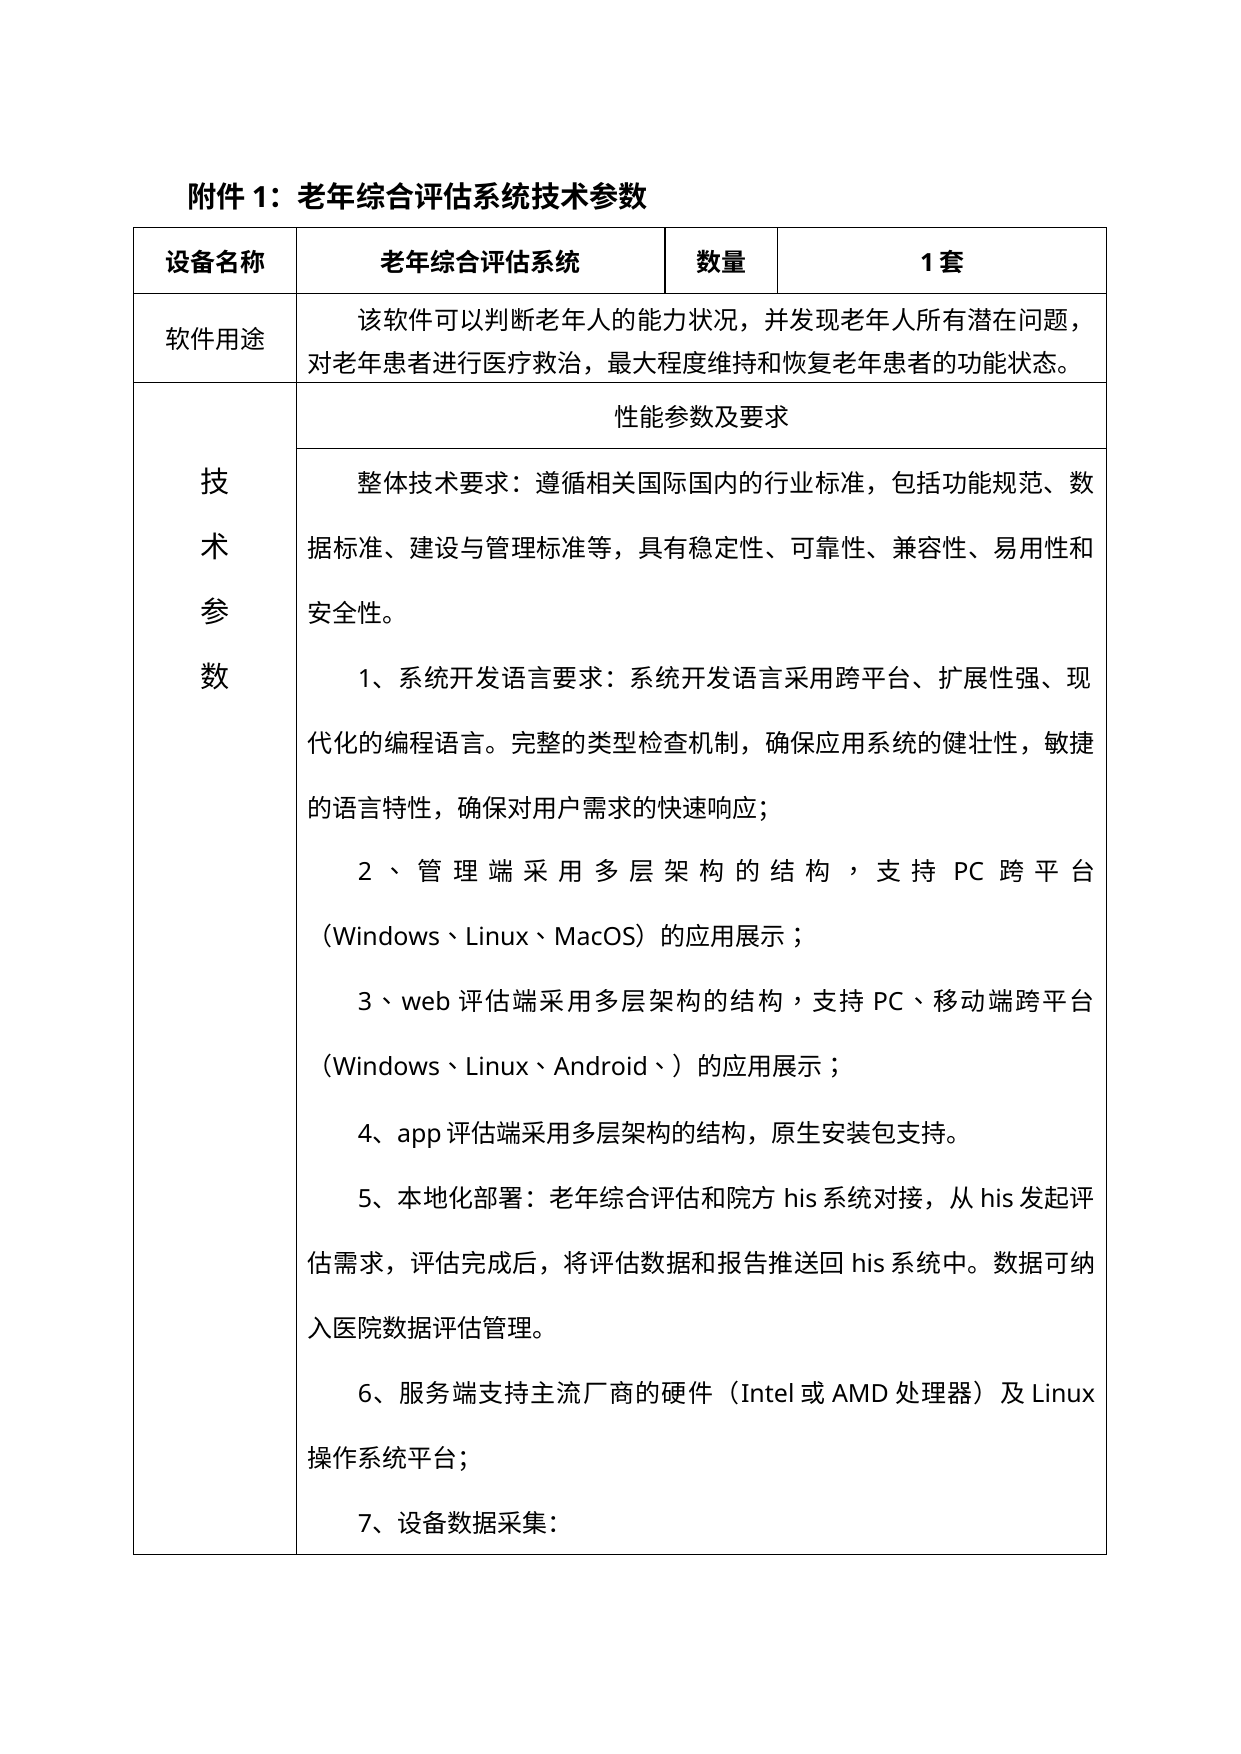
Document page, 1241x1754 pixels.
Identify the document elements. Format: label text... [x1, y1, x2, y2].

table_header 老年综合评估系统 [297, 228, 664, 293]
table_cell 性能参数及要求 [297, 383, 1106, 448]
table_cell 软件用途 [134, 294, 296, 382]
table_cell 该软件可以判断老年人的能力状况，并发现老年人所有潜在问题，对老年患者进行医疗救治，最大程度维持和恢复老年患者的功能状态。 [297, 294, 1106, 382]
table_header 1套 [778, 228, 1106, 293]
table_header 设备名称 [134, 228, 296, 293]
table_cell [297, 449, 1106, 1554]
table_header 数量 [666, 228, 777, 293]
text 附件1：老年综合评估系统技术参数 [187, 162, 1053, 227]
table_cell 技 术 参 数 [134, 383, 296, 1554]
